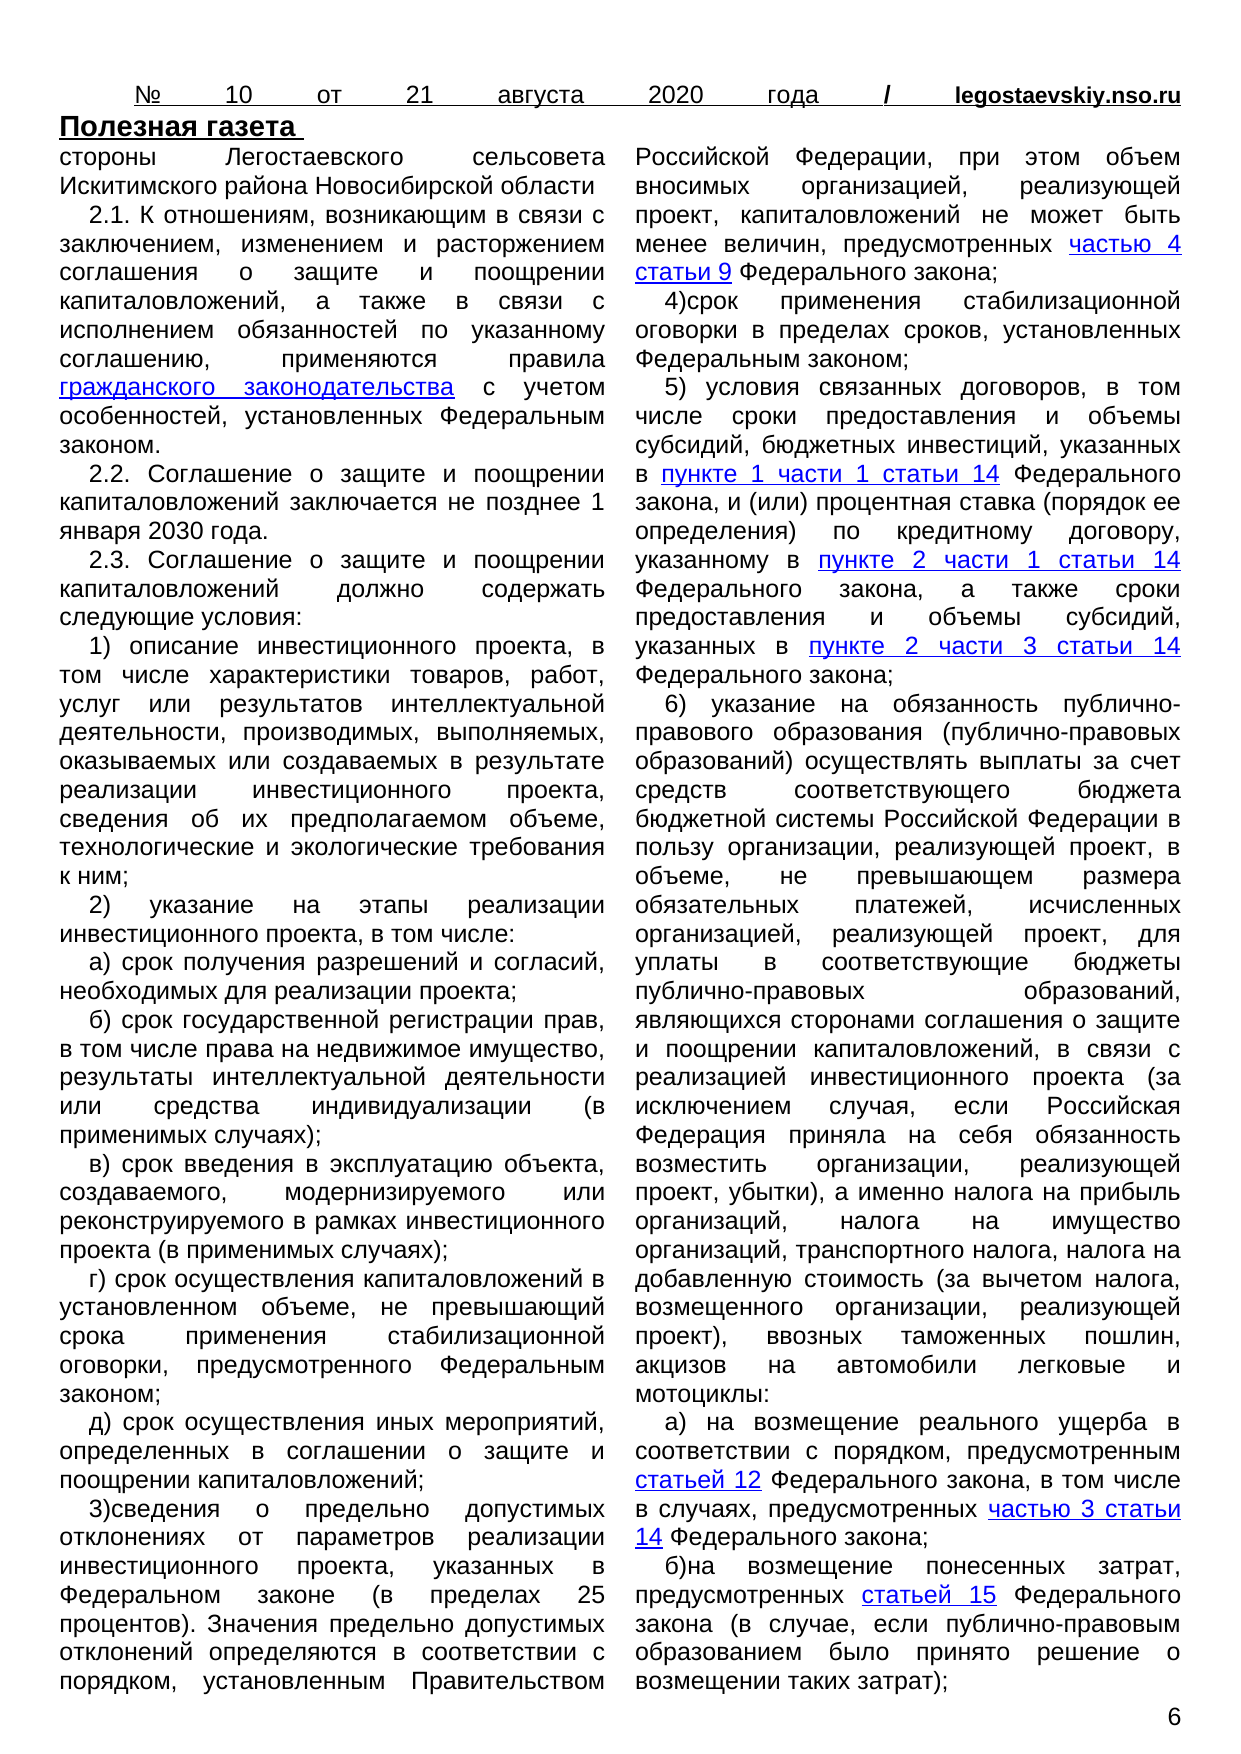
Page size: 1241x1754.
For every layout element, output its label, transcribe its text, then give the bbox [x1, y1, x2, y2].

text 4)срок применения стабилизационной оговорки в пределах сроков, установленных Федеральным законом; [635, 286, 1181, 372]
text 3)сведения о предельно допустимых отклонениях от параметров реализации инвестиционного проекта, указанных в Федеральном законе (в пределах 25 процентов). Значения предельно допустимых отклонений определяются в соответствии с порядком, установленным Правительством Российской Федерации, при этом объем вносимых организацией, реализующей проект, капиталовложений не может быть менее величин, предусмотренных частью 4 статьи 9 Федерального закона; [59, 1493, 605, 1695]
text 6) указание на обязанность публично-правового образования (публично-правовых образований) осуществлять выплаты за счет средств соответствующего бюджета бюджетной системы Российской Федерации в пользу организации, реализующей проект, в объеме, не превышающем размера обязательных платежей, исчисленных организацией, реализующей проект, для уплаты в соответствующие бюджеты публично-правовых образований, являющихся сторонами соглашения о защите и поощрении капиталовложений, в связи с реализацией инвестиционного проекта (за исключением случая, если Российская Федерация приняла на себя обязанность возместить организации, реализующей проект, убытки), а именно налога на прибыль организаций, налога на имущество организаций, транспортного налога, налога на добавленную стоимость (за вычетом налога, возмещенного организации, реализующей проект), ввозных таможенных пошлин, акцизов на автомобили легковые и мотоциклы: [635, 688, 1181, 1407]
text д) срок осуществления иных мероприятий, определенных в соглашении о защите и поощрении капиталовложений; [59, 1407, 605, 1493]
text а) на возмещение реального ущерба в соответствии с порядком, предусмотренным статьей 12 Федерального закона, в том числе в случаях, предусмотренных частью 3 статьи 14 Федерального закона; [635, 1407, 1181, 1551]
text в) срок введения в эксплуатацию объекта, создаваемого, модернизируемого или реконструируемого в рамках инвестиционного проекта (в применимых случаях); [59, 1148, 605, 1263]
text 2) указание на этапы реализации инвестиционного проекта, в том числе: [59, 890, 605, 947]
text 1) описание инвестиционного проекта, в том числе характеристики товаров, работ, услуг или результатов интеллектуальной деятельности, производимых, выполняемых, оказываемых или создаваемых в результате реализации инвестиционного проекта, сведения об их предполагаемом объеме, технологические и экологические требования к ним; [59, 631, 605, 890]
text а) срок получения разрешений и согласий, необходимых для реализации проекта; [59, 947, 605, 1005]
text б)на возмещение понесенных затрат, предусмотренных статьей 15 Федерального закона (в случае, если публично-правовым образованием было принято решение о возмещении таких затрат); [635, 1551, 1181, 1695]
text г) срок осуществления капиталовложений в установленном объеме, не превышающий срока применения стабилизационной оговорки, предусмотренного Федеральным законом; [59, 1263, 605, 1407]
text 2.1. К отношениям, возникающим в связи с заключением, изменением и расторжением соглашения о защите и поощрении капиталовложений, а также в связи с исполнением обязанностей по указанному соглашению, применяются правила гражданского законодательства с учетом особенностей, установленных Федеральным законом. [59, 200, 605, 458]
text 2.3. Соглашение о защите и поощрении капиталовложений должно содержать следующие условия: [59, 545, 605, 631]
text б) срок государственной регистрации прав, в том числе права на недвижимое имущество, результаты интеллектуальной деятельности или средства индивидуализации (в применимых случаях); [59, 1005, 605, 1148]
list Порядок заключения соглашений о защите и поощрении капиталовложений со стороны Легостаевского сельсовета Искитимского района Новосибирской области [59, 142, 605, 200]
text 2.2. Соглашение о защите и поощрении капиталовложений заключается не позднее 1 января 2030 года. [59, 458, 605, 545]
text 3)сведения о предельно допустимых отклонениях от параметров реализации инвестиционного проекта, указанных в Федеральном законе (в пределах 25 процентов). Значения предельно допустимых отклонений определяются в соответствии с порядком, установленным Правительством Российской Федерации, при этом объем вносимых организацией, реализующей проект, капиталовложений не может быть менее величин, предусмотренных частью 4 статьи 9 Федерального закона; [635, 142, 1181, 286]
text 5) условия связанных договоров, в том числе сроки предоставления и объемы субсидий, бюджетных инвестиций, указанных в пункте 1 части 1 статьи 14 Федерального закона, и (или) процентная ставка (порядок ее определения) по кредитному договору, указанному в пункте 2 части 1 статьи 14 Федерального закона, а также сроки предоставления и объемы субсидий, указанных в пункте 2 части 3 статьи 14 Федерального закона; [635, 372, 1181, 688]
